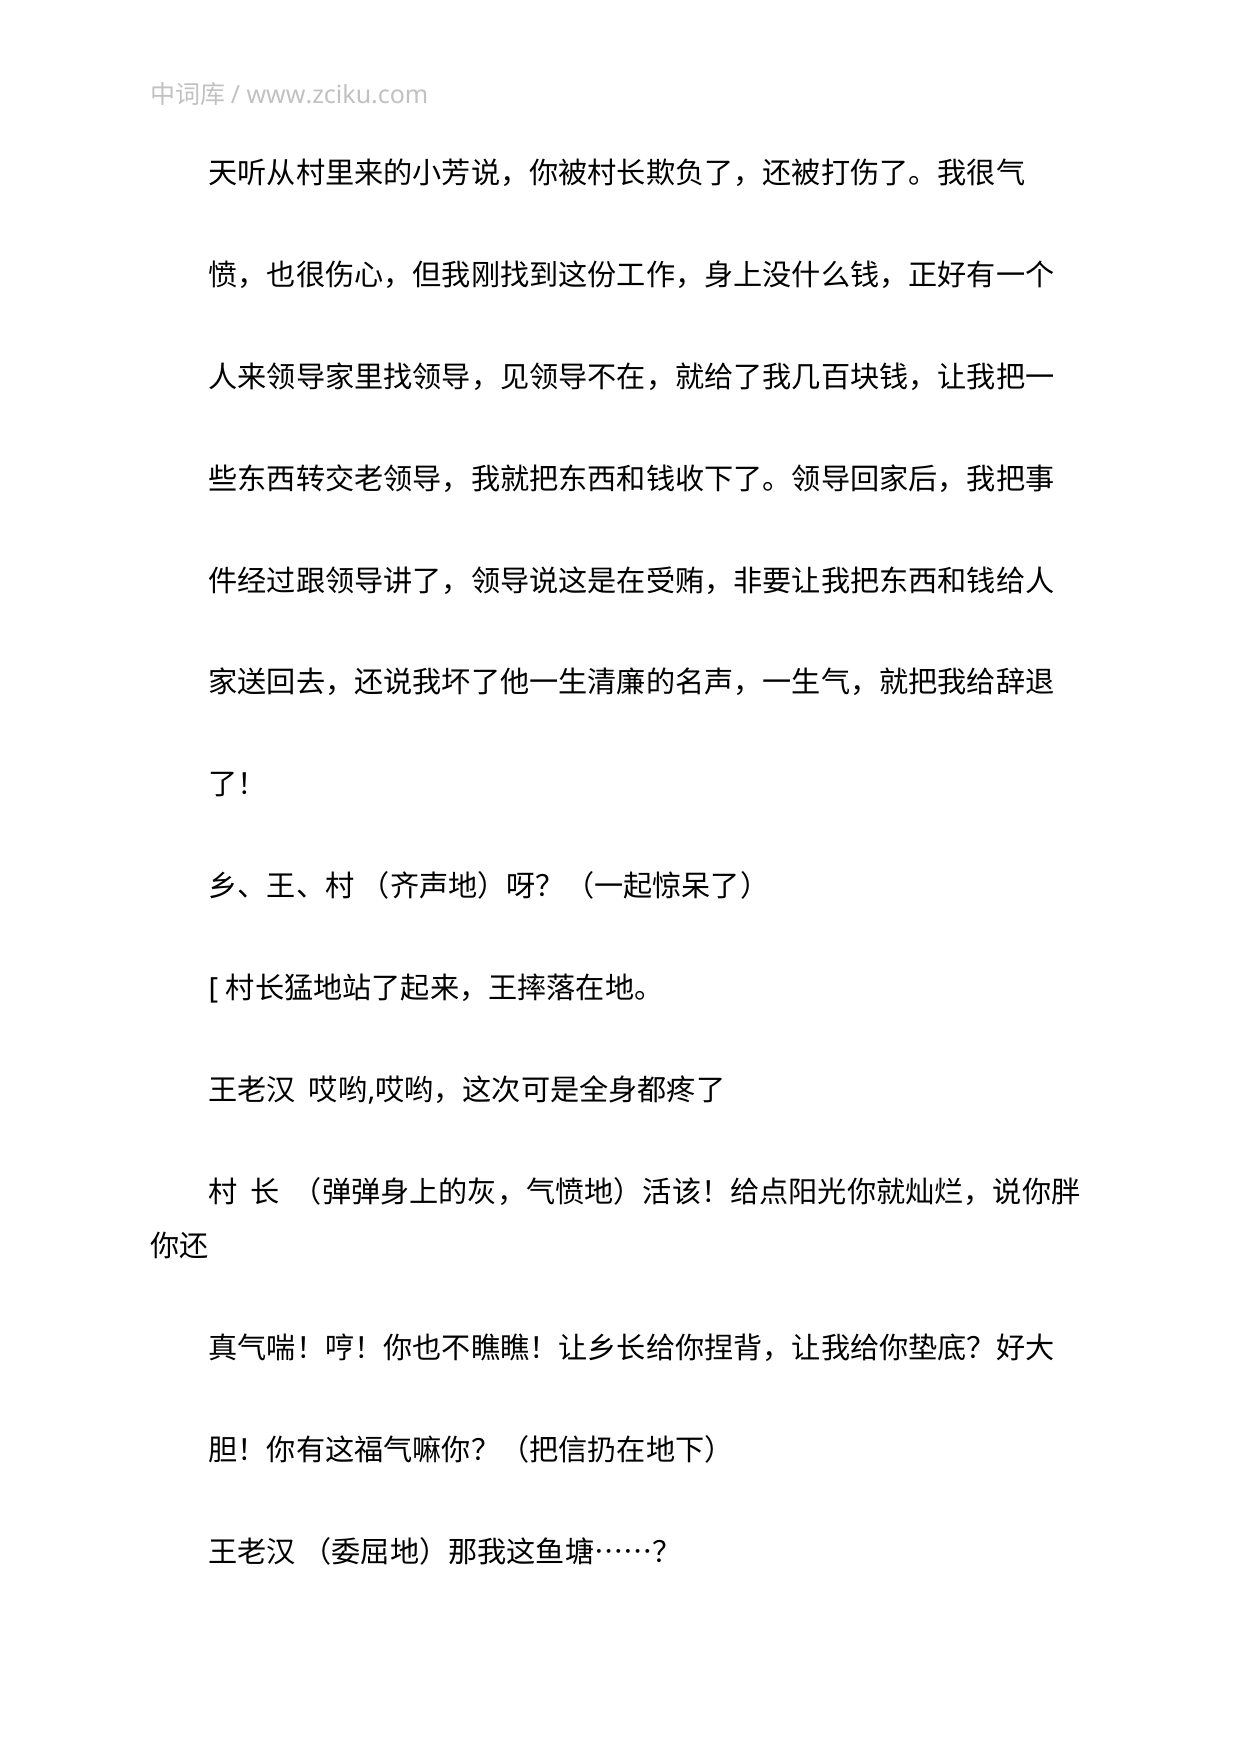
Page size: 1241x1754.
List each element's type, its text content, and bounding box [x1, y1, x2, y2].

text 家送回去，还说我坏了他一生清廉的名声，一生气，就把我给辞退 [150, 659, 1090, 701]
text 些东西转交老领导，我就把东西和钱收下了。领导回家后，我把事 [150, 455, 1090, 498]
text 村 长 （弹弹身上的灰，气愤地）活该！给点阳光你就灿烂，说你胖你还 [150, 1168, 1090, 1265]
text [ 村长猛地站了起来，王摔落在地。 [150, 964, 1090, 1007]
text 乡、王、村 （齐声地）呀？（一起惊呆了） [150, 862, 1090, 905]
text 愤，也很伤心，但我刚找到这份工作，身上没什么钱，正好有一个 [150, 252, 1090, 294]
text 王老汉 （委屈地）那我这鱼塘……？ [150, 1528, 1090, 1571]
text 王老汉 哎哟,哎哟，这次可是全身都疼了 [150, 1066, 1090, 1108]
text 真气喘！哼！你也不瞧瞧！让乡长给你捏背，让我给你垫底？好大 [150, 1325, 1090, 1367]
text 件经过跟领导讲了，领导说这是在受贿，非要让我把东西和钱给人 [150, 557, 1090, 599]
text 天听从村里来的小芳说，你被村长欺负了，还被打伤了。我很气 [150, 150, 1090, 192]
text 人来领导家里找领导，见领导不在，就给了我几百块钱，让我把一 [150, 353, 1090, 396]
text 了！ [150, 761, 1090, 803]
text 胆！你有这福气嘛你？（把信扔在地下） [150, 1427, 1090, 1469]
